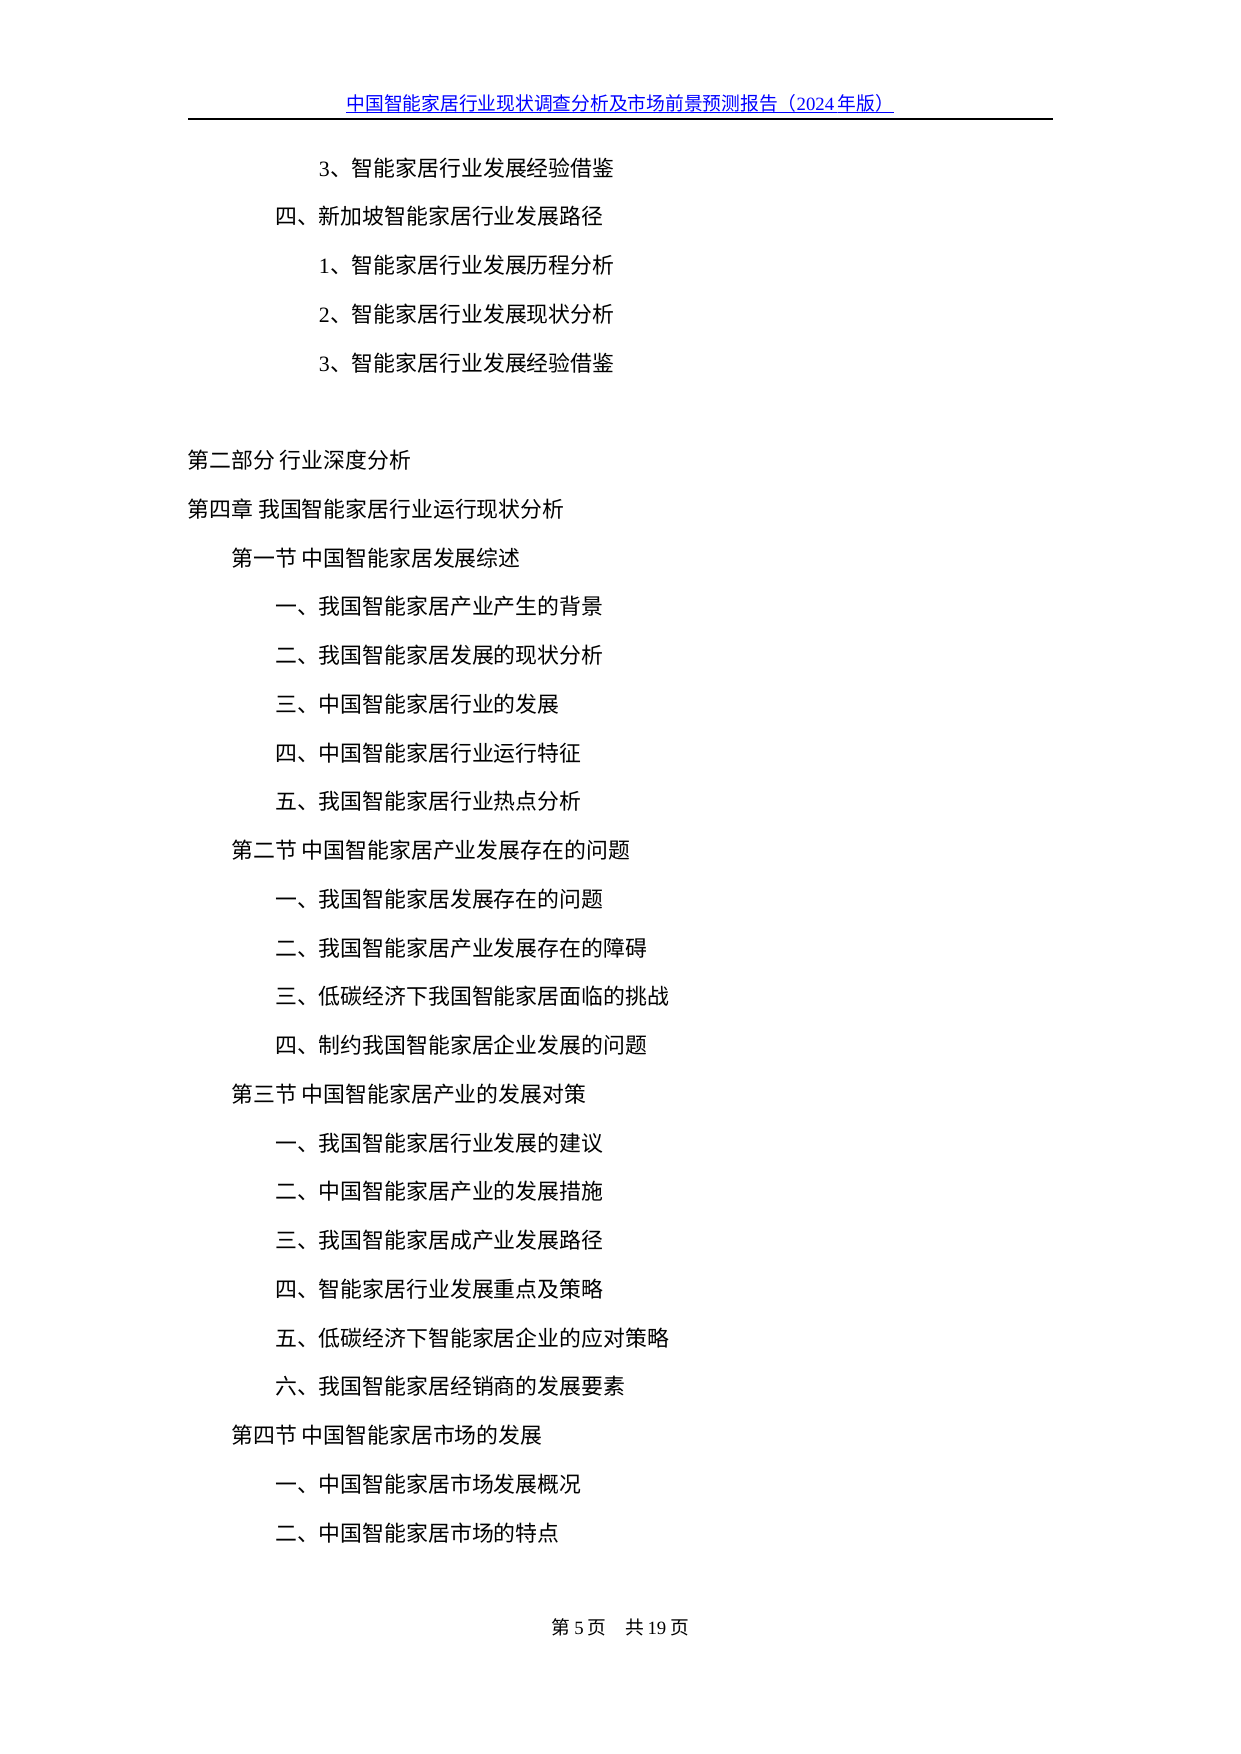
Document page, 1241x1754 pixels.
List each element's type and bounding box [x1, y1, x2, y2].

text [187, 150, 1053, 1548]
